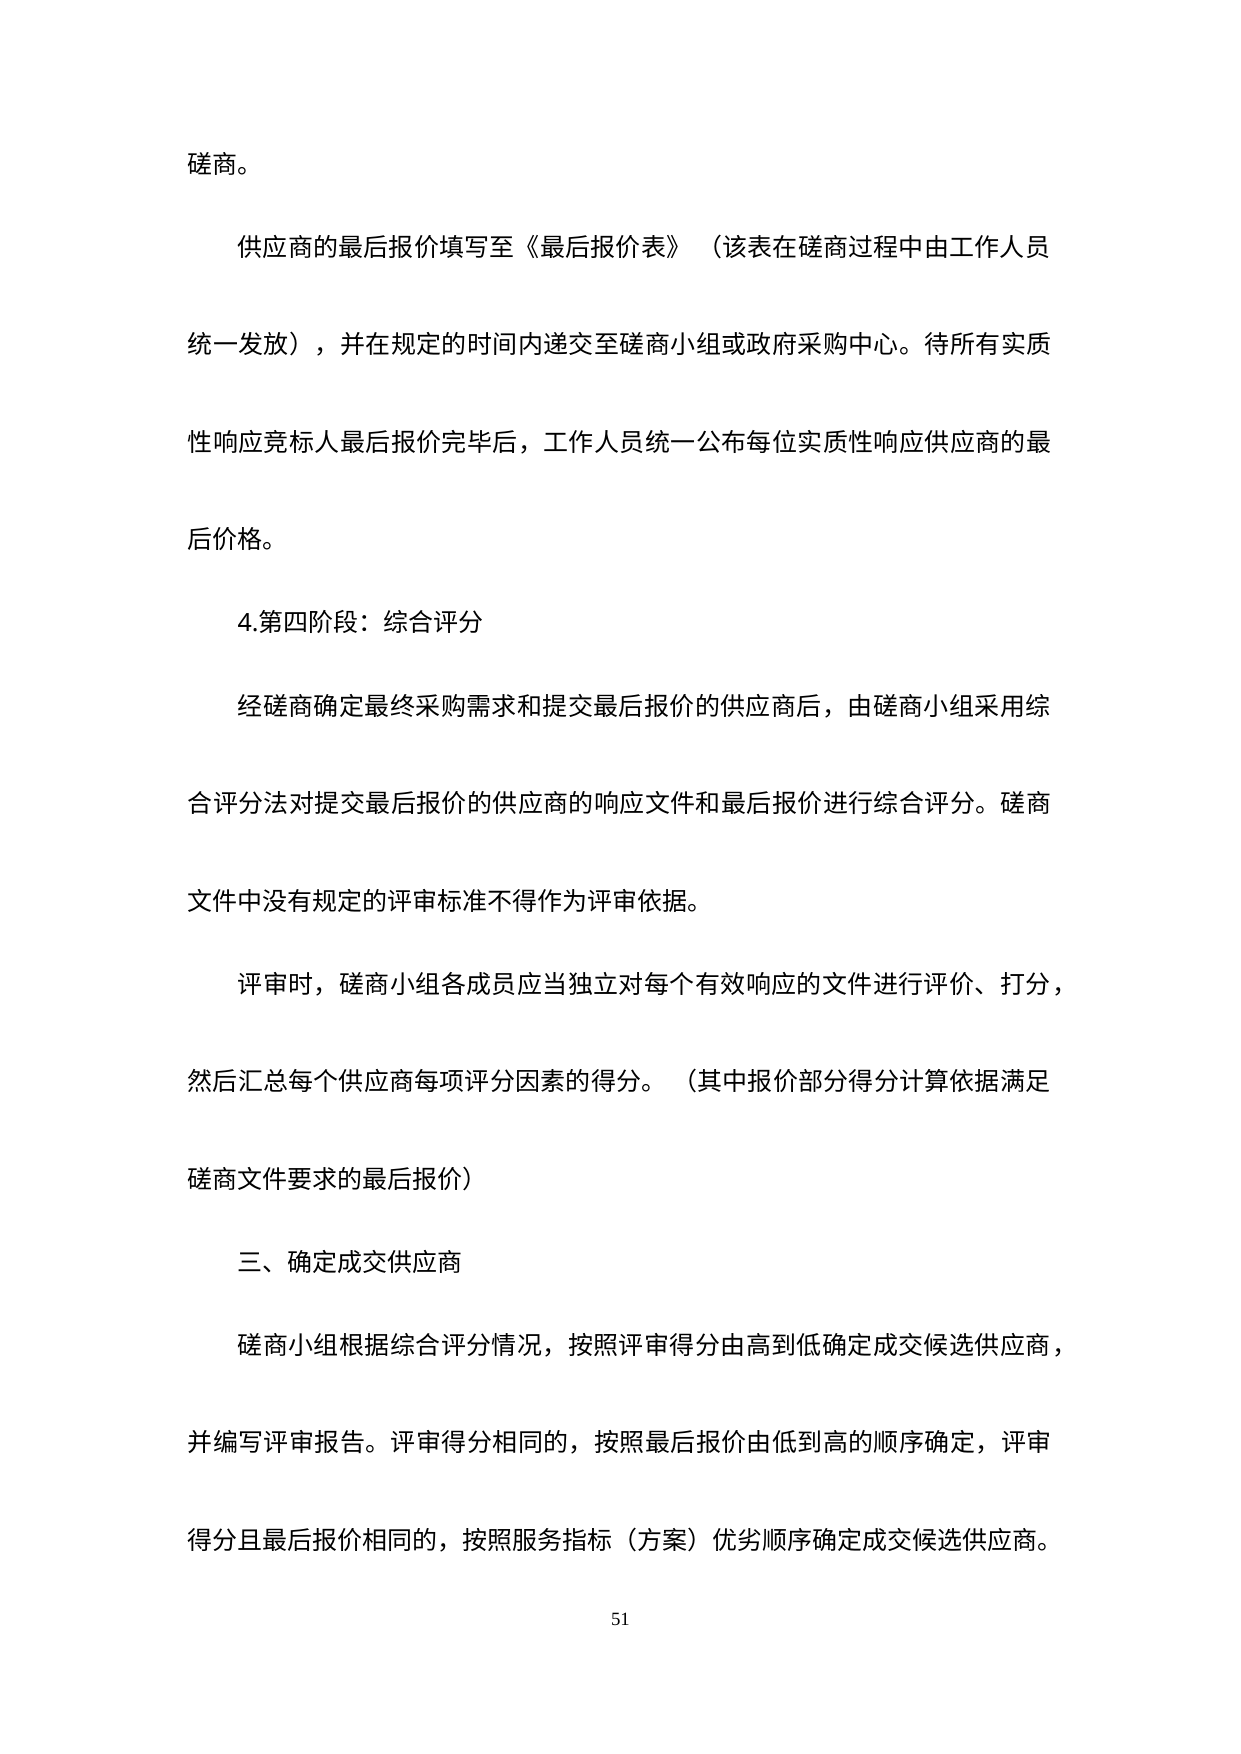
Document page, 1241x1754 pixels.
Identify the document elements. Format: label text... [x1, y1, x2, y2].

text 磋商小组根据综合评分情况，按照评审得分由高到低确定成交候选供应商，并编写评审报告。评审得分相同的，按照最后报价由低到高的顺序确定，评审得分且最后报价相同的，按照服务指标（方案）优劣顺序确定成交候选供应商。 [187, 1311, 1053, 1571]
text 评审时，磋商小组各成员应当独立对每个有效响应的文件进行评价、打分，然后汇总每个供应商每项评分因素的得分。 （其中报价部分得分计算依据满足磋商文件要求的最后报价） [187, 950, 1053, 1210]
text 4.第四阶段：综合评分 [187, 588, 1053, 653]
text 三、确定成交供应商 [187, 1228, 1053, 1293]
text 经磋商确定最终采购需求和提交最后报价的供应商后，由磋商小组采用综合评分法对提交最后报价的供应商的响应文件和最后报价进行综合评分。磋商文件中没有规定的评审标准不得作为评审依据。 [187, 672, 1053, 932]
text 供应商的最后报价填写至《最后报价表》 （该表在磋商过程中由工作人员统一发放），并在规定的时间内递交至磋商小组或政府采购中心。待所有实质性响应竞标人最后报价完毕后，工作人员统一公布每位实质性响应供应商的最后价格。 [187, 213, 1053, 570]
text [187, 130, 1053, 195]
